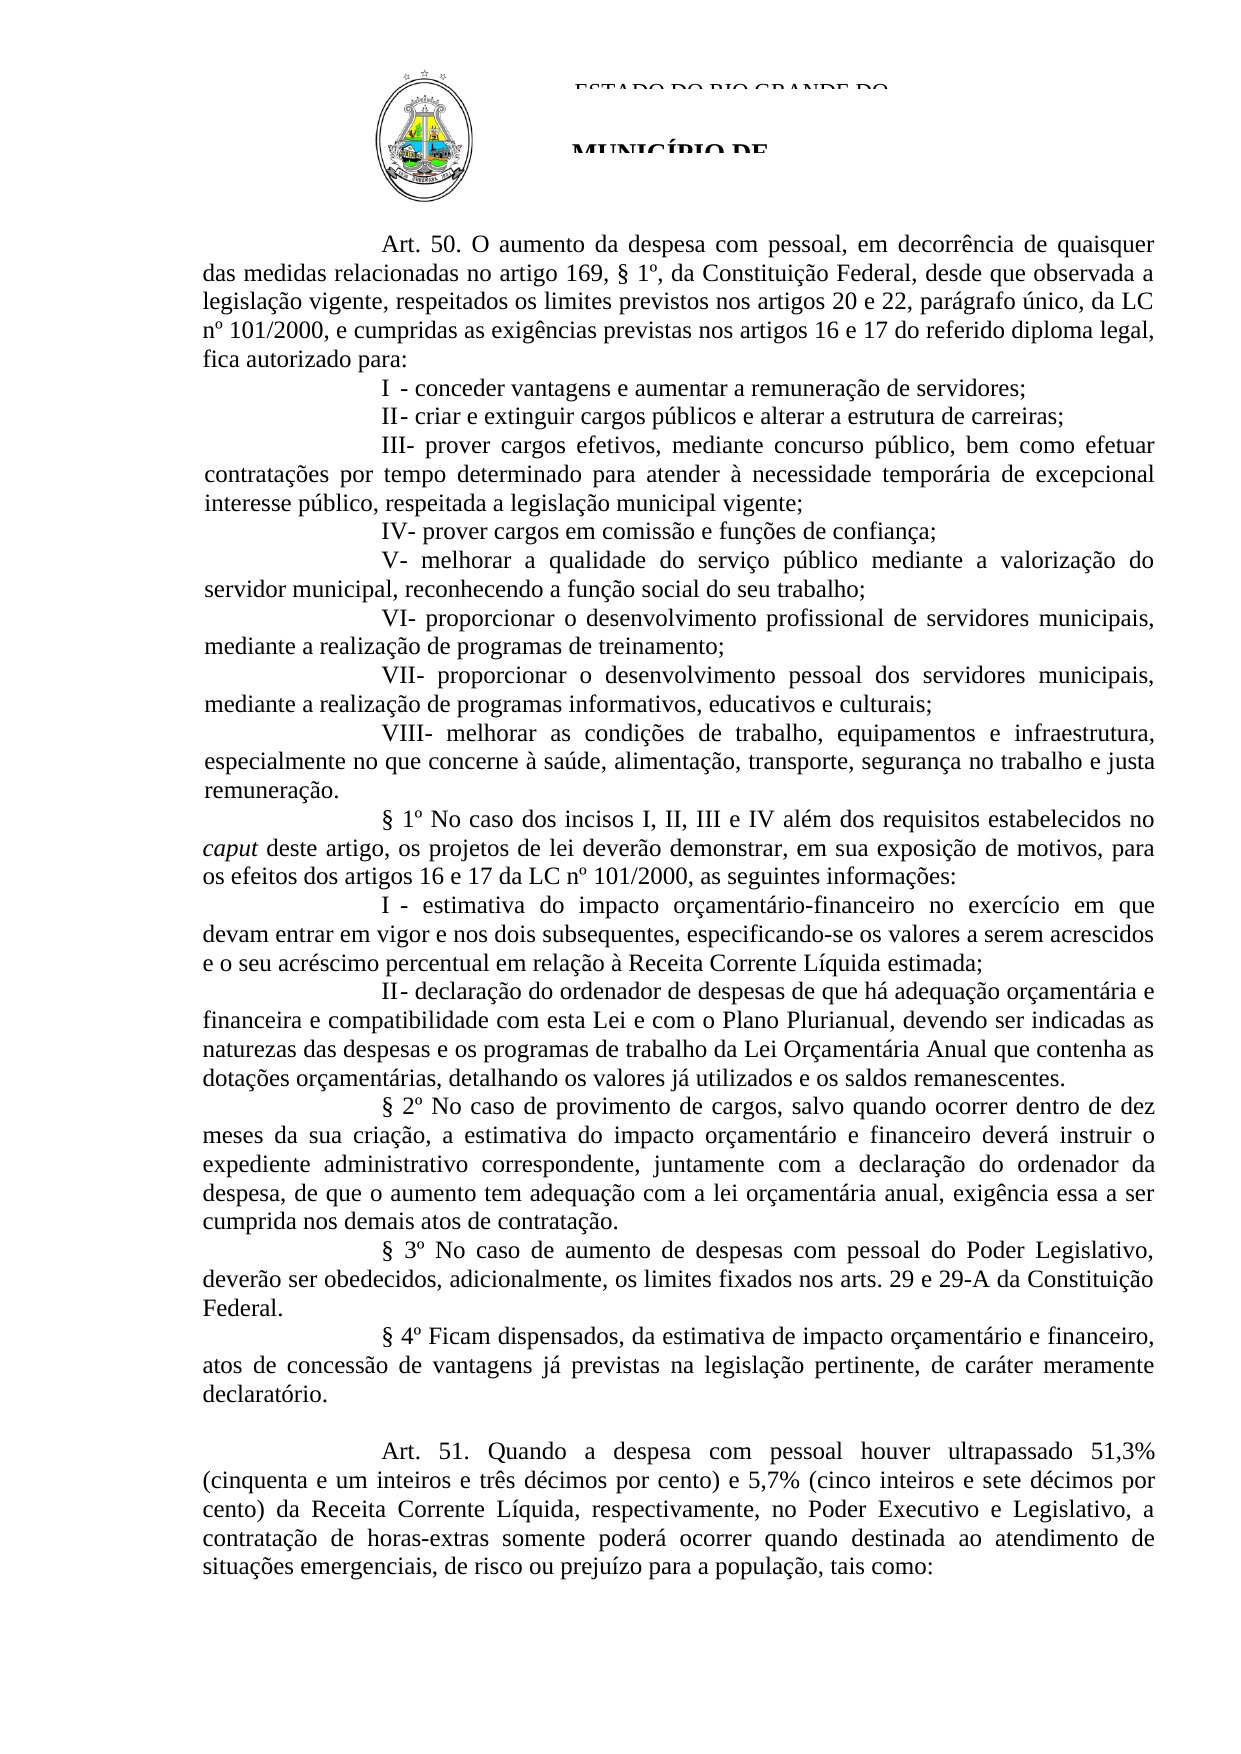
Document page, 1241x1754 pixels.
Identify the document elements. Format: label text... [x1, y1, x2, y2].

list - estimativa do impacto orçamentário-financeiro no exercício em que devam entrar em vigor e nos dois subsequentes, especificando-se os valores a serem acrescidos e o seu acréscimo percentual em relação à Receita Corrente Líquida estimada; [202, 890, 1156, 976]
list VI- proporcionar o desenvolvimento profissional de servidores municipais, mediante a realização de programas de treinamento; [204, 603, 1155, 660]
list VII- proporcionar o desenvolvimento pessoal dos servidores municipais, mediante a realização de programas informativos, educativos e culturais; [204, 660, 1155, 718]
text § 1º No caso dos incisos I, II, III e IV além dos requisitos estabelecidos no caput deste artigo, os projetos de lei deverão demonstrar, em sua exposição de motivos, para os efeitos dos artigos 16 e 17 da LC nº 101/2000, as seguintes informações: [202, 804, 1155, 890]
list - conceder vantagens e aumentar a remuneração de servidores; [202, 373, 1173, 401]
list IV- prover cargos em comissão e funções de confiança; [204, 516, 1173, 545]
list - criar e extinguir cargos públicos e alterar a estrutura de carreiras; [202, 401, 1173, 430]
text Art. 50. O aumento da despesa com pessoal, em decorrência de quaisquer das medidas relacionadas no artigo 169, § 1º, da Constituição Federal, desde que observada a legislação vigente, respeitados os limites previstos nos artigos 20 e 22, parágrafo único, da LC nº 101/2000, e cumpridas as exigências previstas nos artigos 16 e 17 do referido diploma legal, fica autorizado para: [202, 229, 1155, 373]
text Art. 51. Quando a despesa com pessoal houver ultrapassado 51,3% (cinquenta e um inteiros e três décimos por cento) e 5,7% (cinco inteiros e sete décimos por cento) da Receita Corrente Líquida, respectivamente, no Poder Executivo e Legislativo, a contratação de horas-extras somente poderá ocorrer quando destinada ao atendimento de situações emergenciais, de risco ou prejuízo para a população, tais como: [202, 1436, 1156, 1580]
list V- melhorar a qualidade do serviço público mediante a valorização do servidor municipal, reconhecendo a função social do seu trabalho; [204, 545, 1155, 603]
picture [375, 69, 473, 202]
text § 2º No caso de provimento de cargos, salvo quando ocorrer dentro de dez meses da sua criação, a estimativa do impacto orçamentário e financeiro deverá instruir o expediente administrativo correspondente, juntamente com a declaração do ordenador da despesa, de que o aumento tem adequação com a lei orçamentária anual, exigência essa a ser cumprida nos demais atos de contratação. [202, 1091, 1156, 1235]
list - declaração do ordenador de despesas de que há adequação orçamentária e financeira e compatibilidade com esta Lei e com o Plano Plurianual, devendo ser indicadas as naturezas das despesas e os programas de trabalho da Lei Orçamentária Anual que contenha as dotações orçamentárias, detalhando os valores já utilizados e os saldos remanescentes. [202, 976, 1156, 1091]
text § 4º Ficam dispensados, da estimativa de impacto orçamentário e financeiro, atos de concessão de vantagens já previstas na legislação pertinente, de caráter meramente declaratório. [202, 1321, 1156, 1408]
list VIII- melhorar as condições de trabalho, equipamentos e infraestrutura, especialmente no que concerne à saúde, alimentação, transporte, segurança no trabalho e justa remuneração. [204, 718, 1156, 804]
list III- prover cargos efetivos, mediante concurso público, bem como efetuar contratações por tempo determinado para atender à necessidade temporária de excepcional interesse público, respeitada a legislação municipal vigente; [204, 430, 1156, 516]
text § 3º No caso de aumento de despesas com pessoal do Poder Legislativo, deverão ser obedecidos, adicionalmente, os limites fixados nos arts. 29 e 29-A da Constituição Federal. [202, 1235, 1154, 1321]
